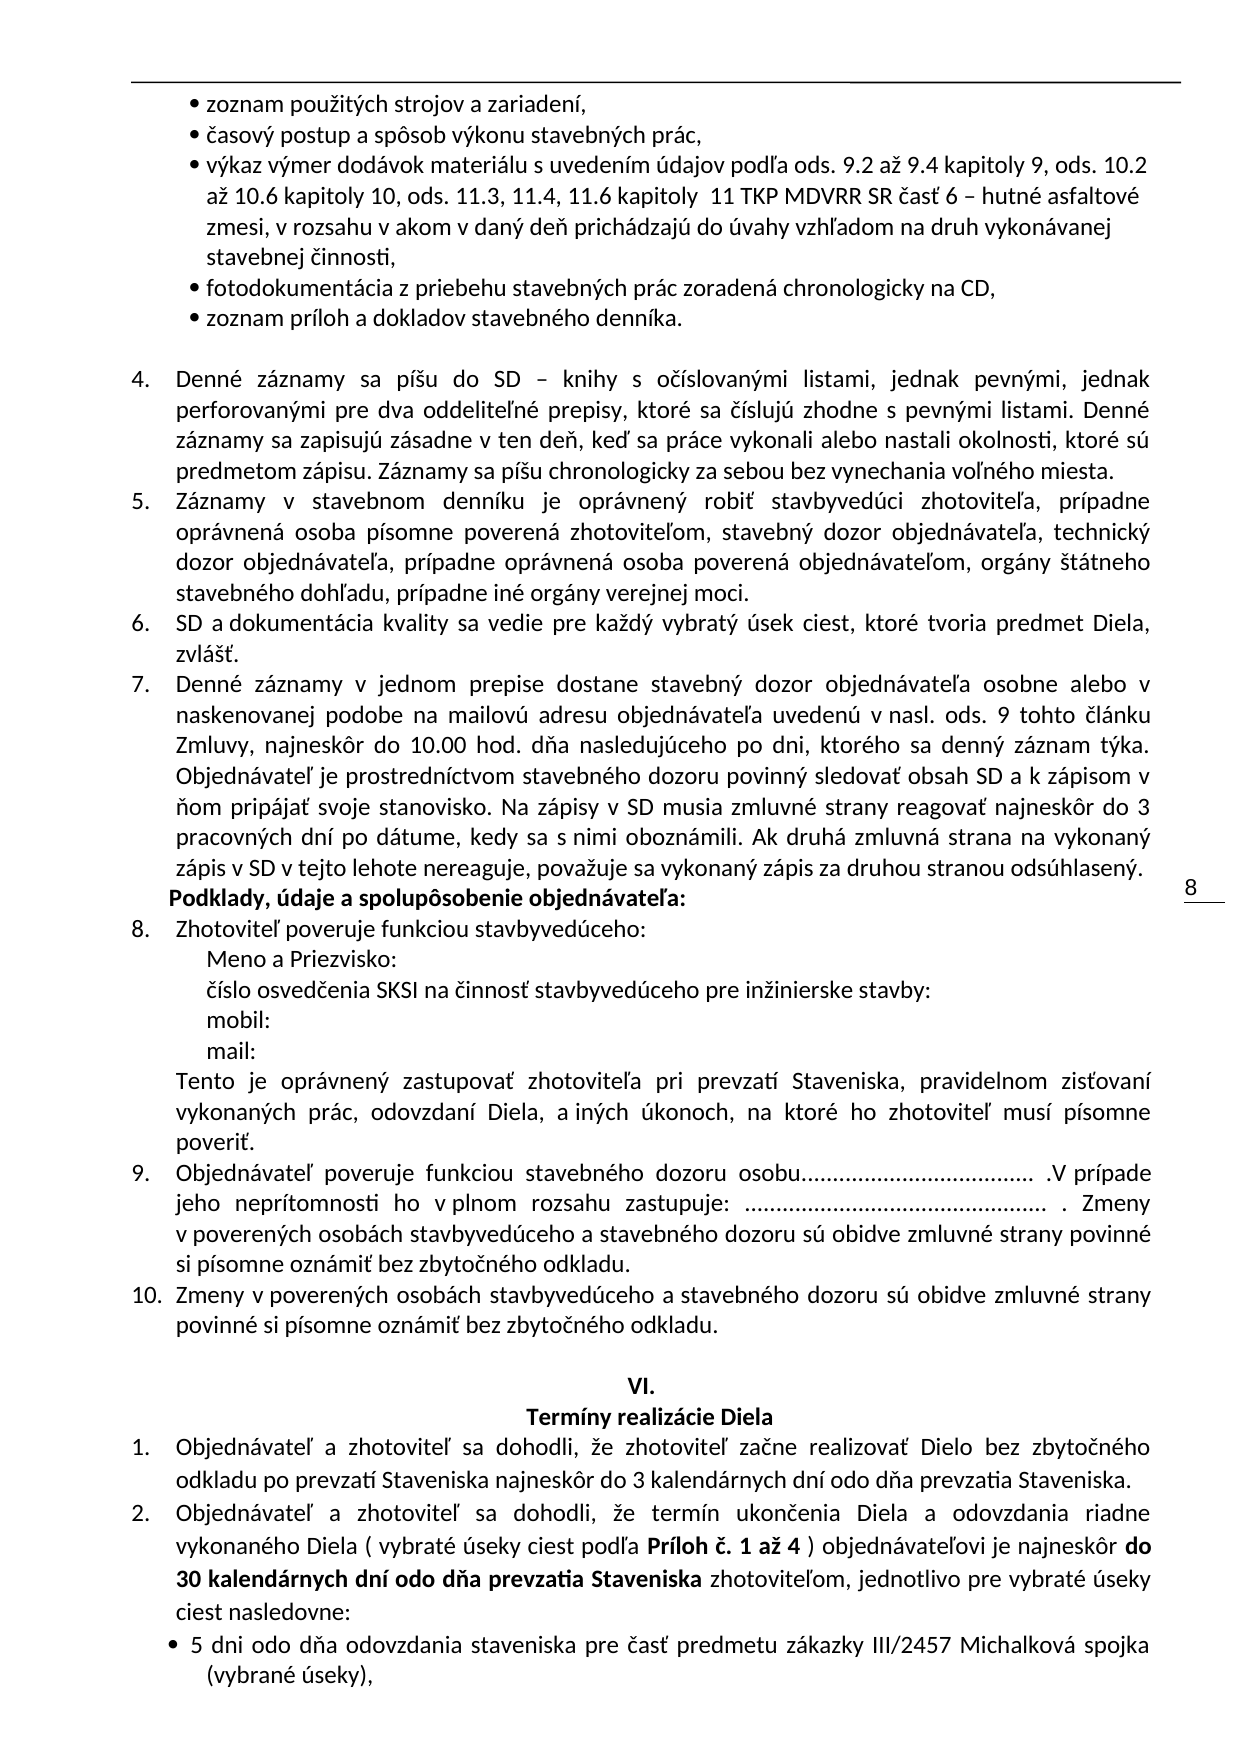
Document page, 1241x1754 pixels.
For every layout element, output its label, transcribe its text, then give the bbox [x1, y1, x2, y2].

list Objednávateľ a zhotoviteľ sa dohodli, že termín ukončenia Diela a odovzdania riadne vykonaného Diela ( vybraté úseky ciest podľa Príloh č. 1 až 4 ) objednávateľovi je najneskôr do 30 kalendárnych dní odo dňa prevzatia Staveniska zhotoviteľom, jednotlivo pre vybraté úseky ciest nasledovne: [131, 1497, 1152, 1627]
text číslo osvedčenia SKSI na činnosť stavbyvedúceho pre inžinierske stavby: [206, 974, 1152, 1004]
text mobil: [206, 1004, 1152, 1035]
list časový postup a spôsob výkonu stavebných prác, [190, 119, 1152, 150]
text Meno a Priezvisko: [206, 943, 1152, 974]
list Zmeny v poverených osobách stavbyvedúceho a stavebného dozoru sú obidve zmluvné strany povinné si písomne oznámiť bez zbytočného odkladu. [131, 1279, 1152, 1340]
list Denné záznamy v jednom prepise dostane stavebný dozor objednávateľa osobne alebo v naskenovanej podobe na mailovú adresu objednávateľa uvedenú v nasl. ods. 9 tohto článku Zmluvy, najneskôr do 10.00 hod. dňa nasledujúceho po dni, ktorého sa denný záznam týka. Objednávateľ je prostredníctvom stavebného dozoru povinný sledovať obsah SD a k zápisom v ňom pripájať svoje stanovisko. Na zápisy v SD musia zmluvné strany reagovať najneskôr do 3 pracovných dní po dátume, kedy sa s nimi oboznámili. Ak druhá zmluvná strana na vykonaný zápis v SD v tejto lehote nereaguje, považuje sa vykonaný zápis za druhou stranou odsúhlasený. [131, 668, 1152, 882]
list Záznamy v stavebnom denníku je oprávnený robiť stavbyvedúci zhotoviteľa, prípadne oprávnená osoba písomne poverená zhotoviteľom, stavebný dozor objednávateľa, technický dozor objednávateľa, prípadne oprávnená osoba poverená objednávateľom, orgány štátneho stavebného dohľadu, prípadne iné orgány verejnej moci. [131, 485, 1152, 607]
list SD a dokumentácia kvality sa vedie pre každý vybratý úsek ciest, ktoré tvoria predmet Diela, zvlášť. [131, 607, 1152, 668]
list Zhotoviteľ poveruje funkciou stavbyvedúceho: [131, 913, 1152, 943]
subtitle Termíny realizácie Diela [131, 1401, 1152, 1432]
list Objednávateľ a zhotoviteľ sa dohodli, že zhotoviteľ začne realizovať Dielo bez zbytočného odkladu po prevzatí Staveniska najneskôr do 3 kalendárnych dní odo dňa prevzatia Staveniska. [131, 1432, 1152, 1495]
text Tento je oprávnený zastupovať zhotoviteľa pri prevzatí Staveniska, pravidelnom zisťovaní vykonaných prác, odovzdaní Diela, a iných úkonoch, na ktoré ho zhotoviteľ musí písomne poveriť. [176, 1065, 1152, 1157]
list fotodokumentácia z priebehu stavebných prác zoradená chronologicky na CD, [190, 272, 1152, 302]
list Denné záznamy sa píšu do SD – knihy s očíslovanými listami, jednak pevnými, jednak perforovanými pre dva oddeliteľné prepisy, ktoré sa číslujú zhodne s pevnými listami. Denné záznamy sa zapisujú zásadne v ten deň, keď sa práce vykonali alebo nastali okolnosti, ktoré sú predmetom zápisu. Záznamy sa píšu chronologicky za sebou bez vynechania voľného miesta. [131, 363, 1152, 485]
subtitle VI. [131, 1371, 1152, 1401]
text mail: [206, 1035, 1152, 1065]
list výkaz výmer dodávok materiálu s uvedením údajov podľa ods. 9.2 až 9.4 kapitoly 9, ods. 10.2 až 10.6 kapitoly 10, ods. 11.3, 11.4, 11.6 kapitoly 11 TKP MDVRR SR časť 6 – hutné asfaltové zmesi, v rozsahu v akom v daný deň prichádzajú do úvahy vzhľadom na druh vykonávanej stavebnej činnosti, [190, 150, 1152, 272]
list zoznam príloh a dokladov stavebného denníka. [190, 302, 1152, 333]
text Podklady, údaje a spolupôsobenie objednávateľa: [131, 882, 1152, 913]
list zoznam použitých strojov a zariadení, [190, 89, 1152, 119]
list 5 dni odo dňa odovzdania staveniska pre časť predmetu zákazky III/2457 Michalková spojka (vybrané úseky), [169, 1629, 1152, 1690]
list Objednávateľ poveruje funkciou stavebného dozoru osobu..................................... .V prípade jeho neprítomnosti ho v plnom rozsahu zastupuje: ................................................ . Zmeny v poverených osobách stavbyvedúceho a stavebného dozoru sú obidve zmluvné strany povinné si písomne oznámiť bez zbytočného odkladu. [131, 1157, 1152, 1279]
